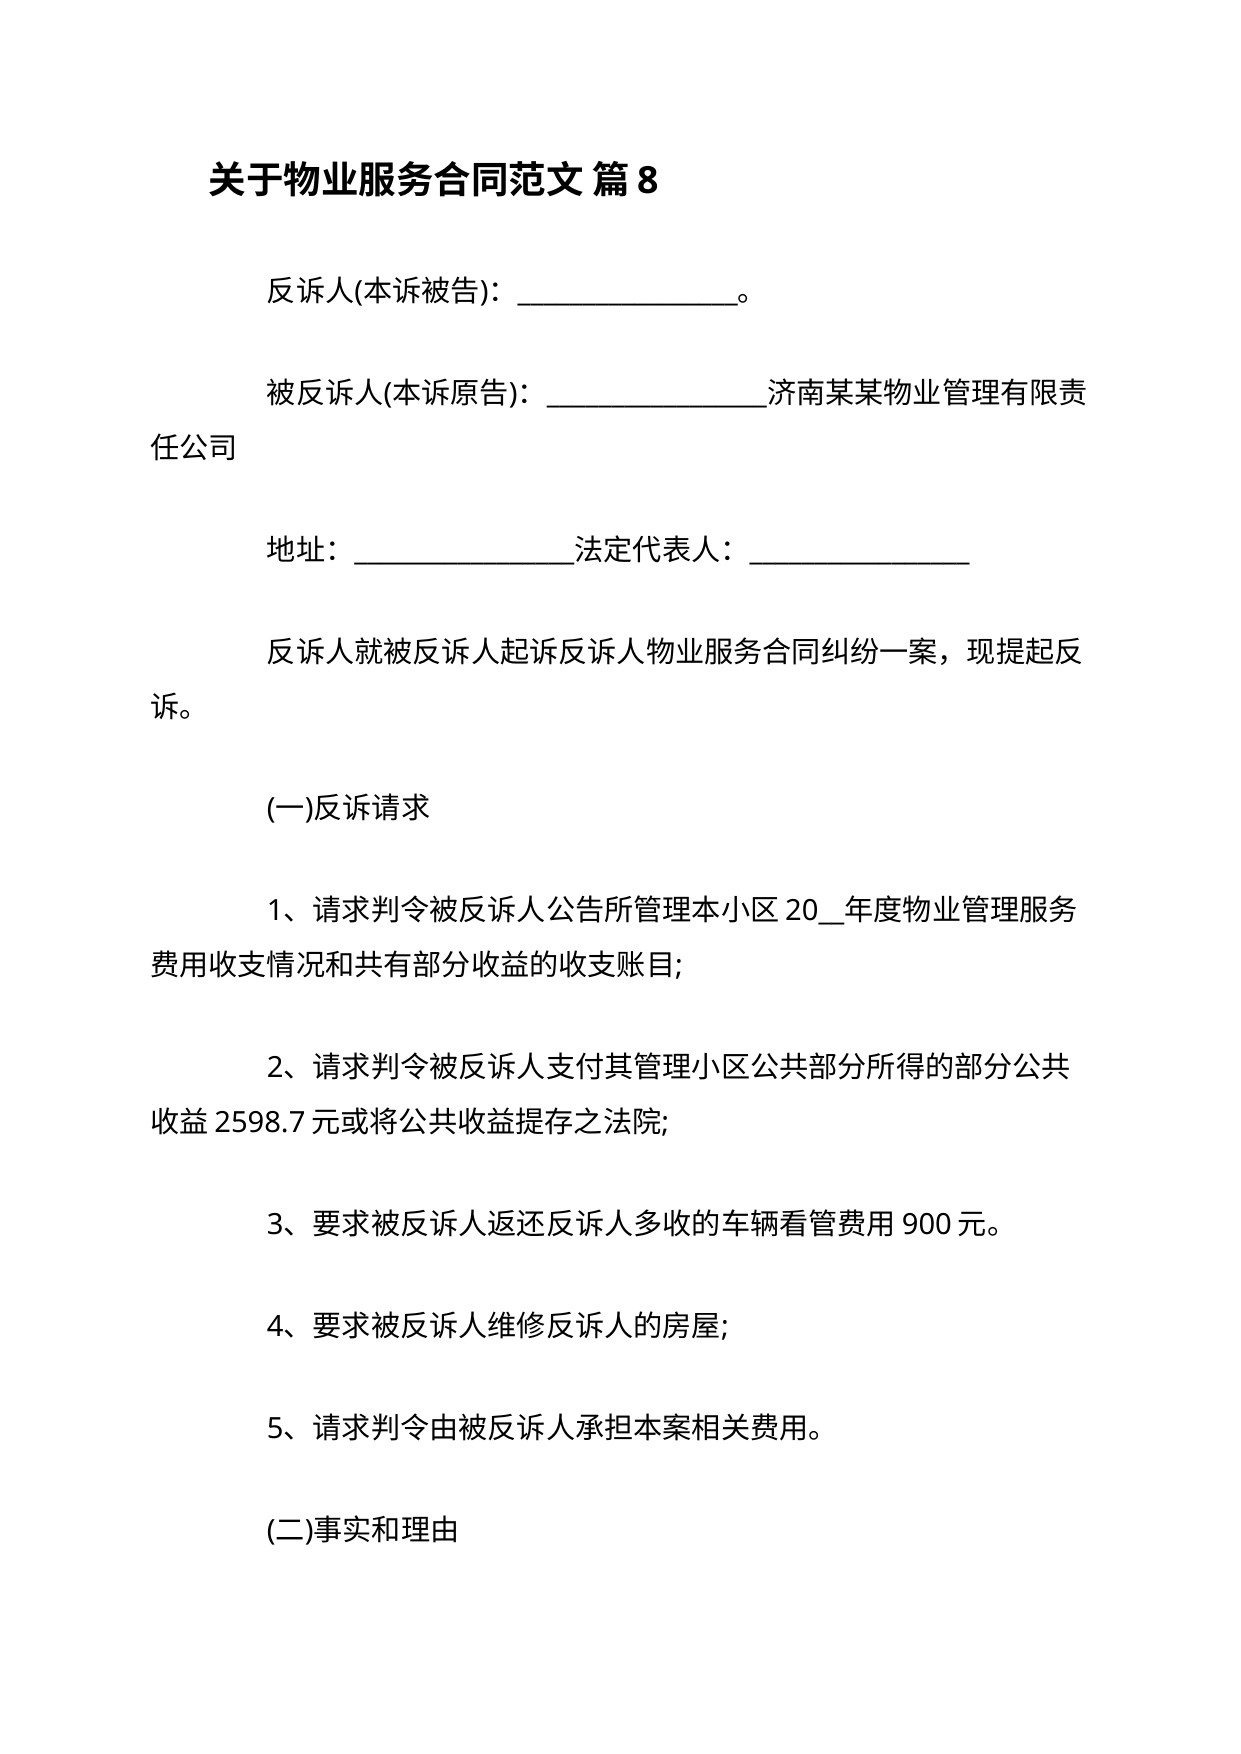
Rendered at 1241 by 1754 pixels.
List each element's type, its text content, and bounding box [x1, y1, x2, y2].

text 2、请求判令被反诉人支付其管理小区公共部分所得的部分公共收益2598.7元或将公共收益提存之法院; [150, 1044, 1090, 1141]
text 被反诉人(本诉原告)：_________________济南某某物业管理有限责任公司 [150, 369, 1090, 467]
text 4、要求被反诉人维修反诉人的房屋; [150, 1303, 1090, 1345]
text 反诉人就被反诉人起诉反诉人物业服务合同纠纷一案，现提起反诉。 [150, 628, 1090, 726]
text 3、要求被反诉人返还反诉人多收的车辆看管费用900元。 [150, 1201, 1090, 1243]
text 反诉人(本诉被告)：_________________。 [150, 268, 1090, 310]
text 1、请求判令被反诉人公告所管理本小区20__年度物业管理服务费用收支情况和共有部分收益的收支账目; [150, 887, 1090, 984]
text (二)事实和理由 [150, 1507, 1090, 1549]
text (一)反诉请求 [150, 785, 1090, 827]
text 5、请求判令由被反诉人承担本案相关费用。 [150, 1405, 1090, 1447]
text 地址：_________________法定代表人：_________________ [150, 526, 1090, 569]
text 关于物业服务合同范文 篇8 [150, 150, 1090, 204]
